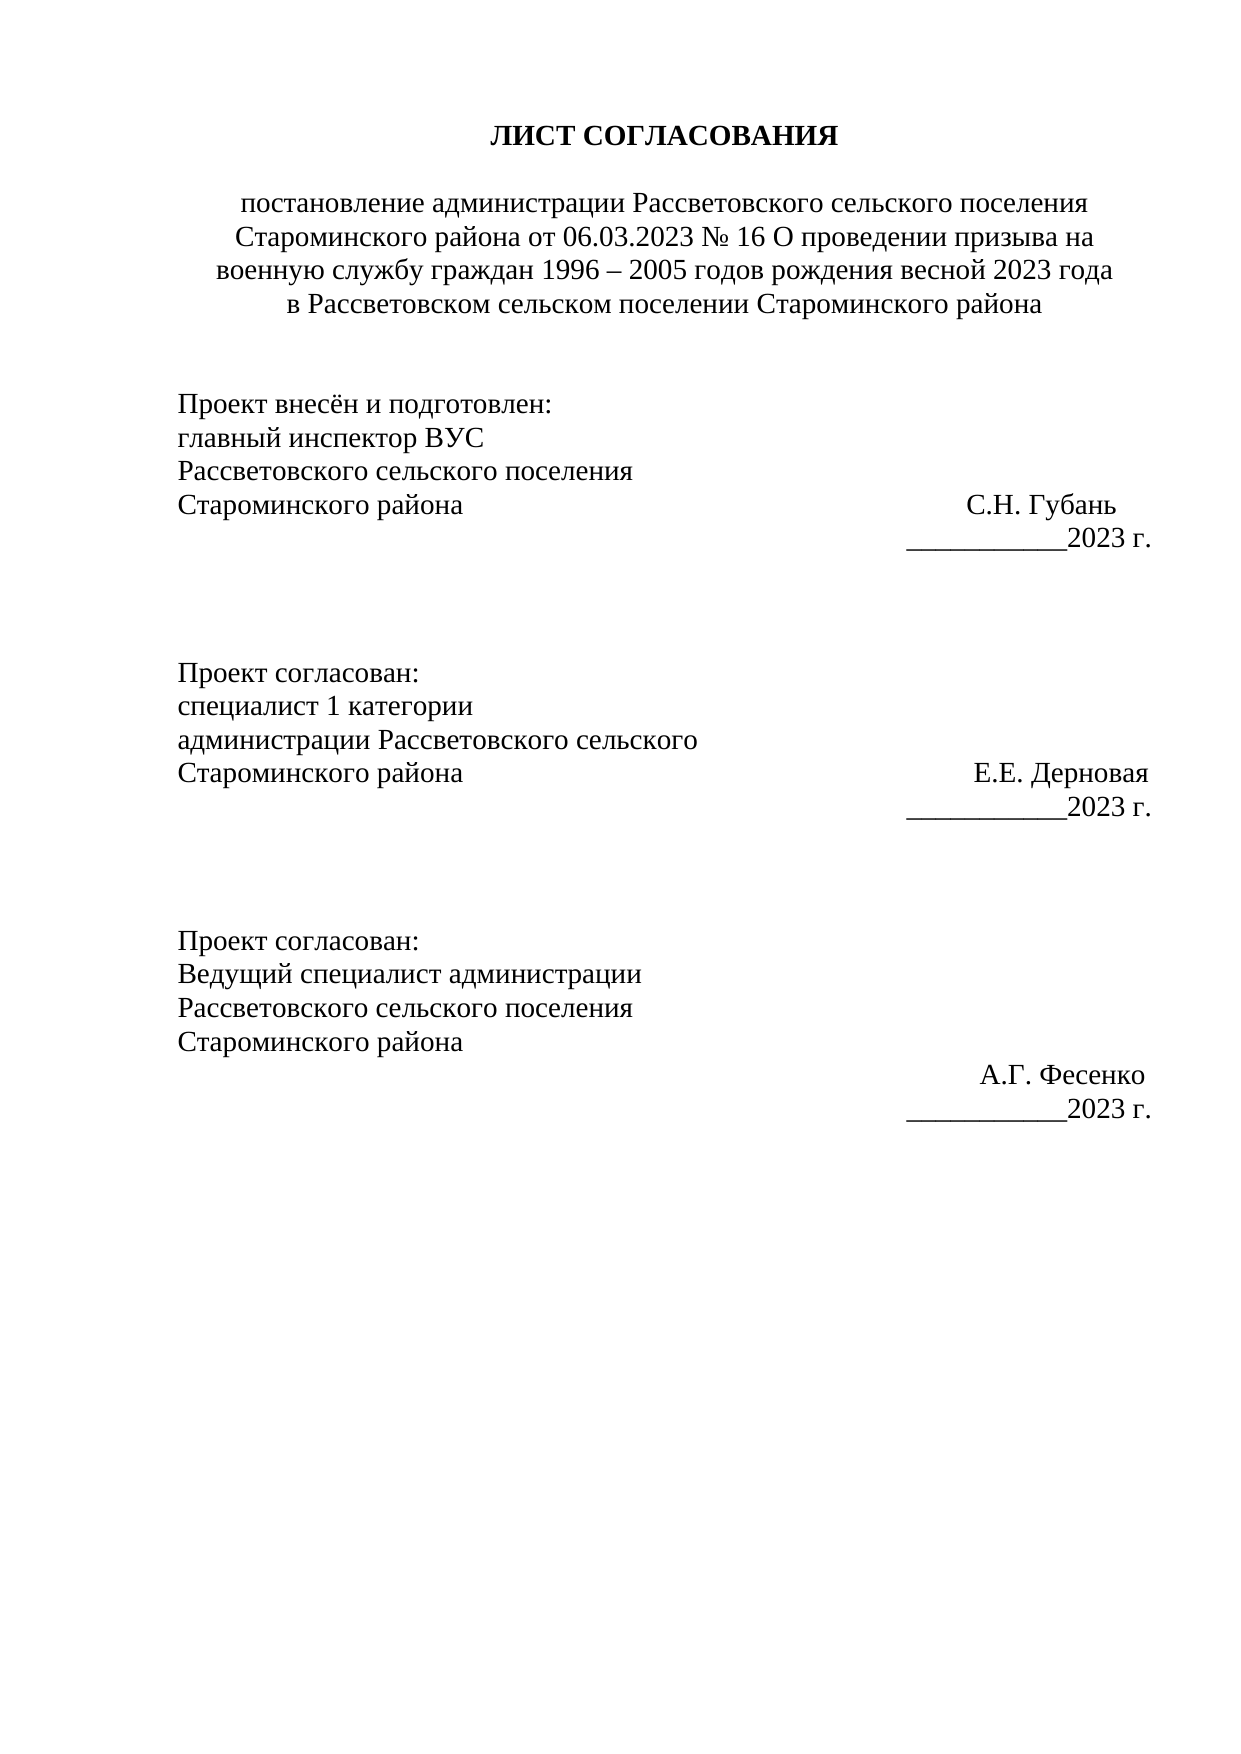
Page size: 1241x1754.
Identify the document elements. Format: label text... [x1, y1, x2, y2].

text администрации Рассветовского сельского [177, 722, 1152, 755]
text Староминского района от 06.03.2023 № 16 О проведении призыва на военную службу граждан 1996 – 2005 годов рождения весной 2023 года в Рассветовском сельском поселении Староминского района [177, 219, 1152, 319]
text Ведущий специалист администрации [177, 957, 1152, 990]
text Проект внесён и подготовлен: [177, 386, 1152, 420]
text Проект согласован: [177, 923, 1152, 957]
text ЛИСТ СОГЛАСОВАНИЯ [177, 118, 1152, 152]
text Рассветовского сельского поселения [177, 453, 1152, 487]
text постановление администрации Рассветовского сельского поселения [177, 185, 1152, 219]
text специалист 1 категории [177, 688, 1152, 722]
text ___________2023 г. [177, 1091, 1152, 1124]
text главный инспектор ВУС [177, 420, 1152, 453]
text Рассветовского сельского поселения [177, 990, 1152, 1024]
text Староминского района С.Н. Губань [177, 487, 1152, 521]
text ___________2023 г. [177, 521, 1152, 554]
text ___________2023 г. [177, 789, 1152, 822]
text Староминского района [177, 1024, 1152, 1057]
text Староминского района Е.Е. Дерновая [177, 755, 1152, 789]
text Проект согласован: [177, 655, 1152, 688]
text А.Г. Фесенко [177, 1057, 1152, 1091]
